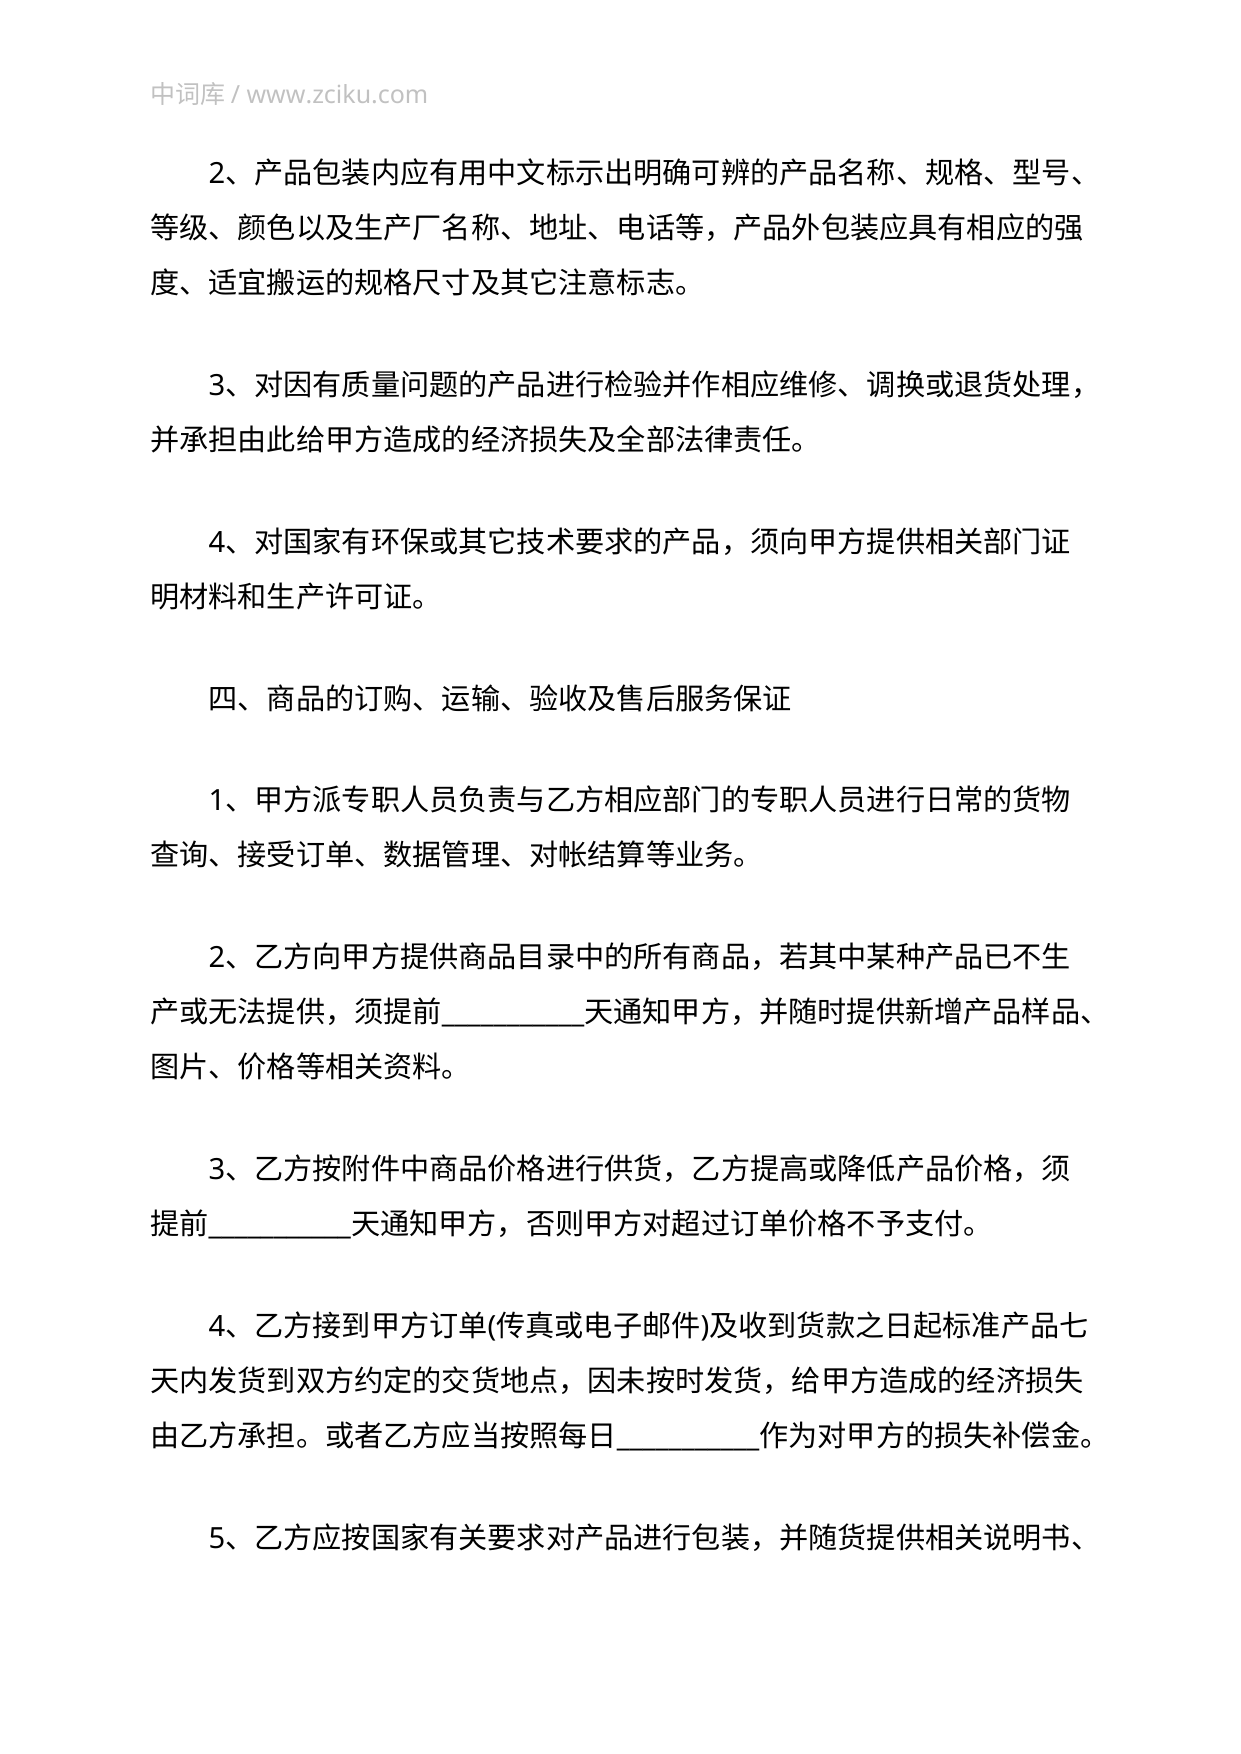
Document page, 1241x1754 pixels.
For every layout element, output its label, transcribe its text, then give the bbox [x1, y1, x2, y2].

text 1、甲方派专职人员负责与乙方相应部门的专职人员进行日常的货物查询、接受订单、数据管理、对帐结算等业务。 [150, 777, 1090, 874]
text 2、乙方向甲方提供商品目录中的所有商品，若其中某种产品已不生产或无法提供，须提前___________天通知甲方，并随时提供新增产品样品、图片、价格等相关资料。 [150, 934, 1090, 1086]
text 2、产品包装内应有用中文标示出明确可辨的产品名称、规格、型号、等级、颜色以及生产厂名称、地址、电话等，产品外包装应具有相应的强度、适宜搬运的规格尺寸及其它注意标志。 [150, 150, 1090, 302]
text 4、对国家有环保或其它技术要求的产品，须向甲方提供相关部门证明材料和生产许可证。 [150, 518, 1090, 616]
text 3、乙方按附件中商品价格进行供货，乙方提高或降低产品价格，须提前___________天通知甲方，否则甲方对超过订单价格不予支付。 [150, 1146, 1090, 1243]
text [150, 1514, 1090, 1557]
text 4、乙方接到甲方订单(传真或电子邮件)及收到货款之日起标准产品七天内发货到双方约定的交货地点，因未按时发货，给甲方造成的经济损失由乙方承担。或者乙方应当按照每日___________作为对甲方的损失补偿金。 [150, 1302, 1090, 1455]
text 四、商品的订购、运输、验收及售后服务保证 [150, 675, 1090, 717]
text 3、对因有质量问题的产品进行检验并作相应维修、调换或退货处理，并承担由此给甲方造成的经济损失及全部法律责任。 [150, 362, 1090, 459]
